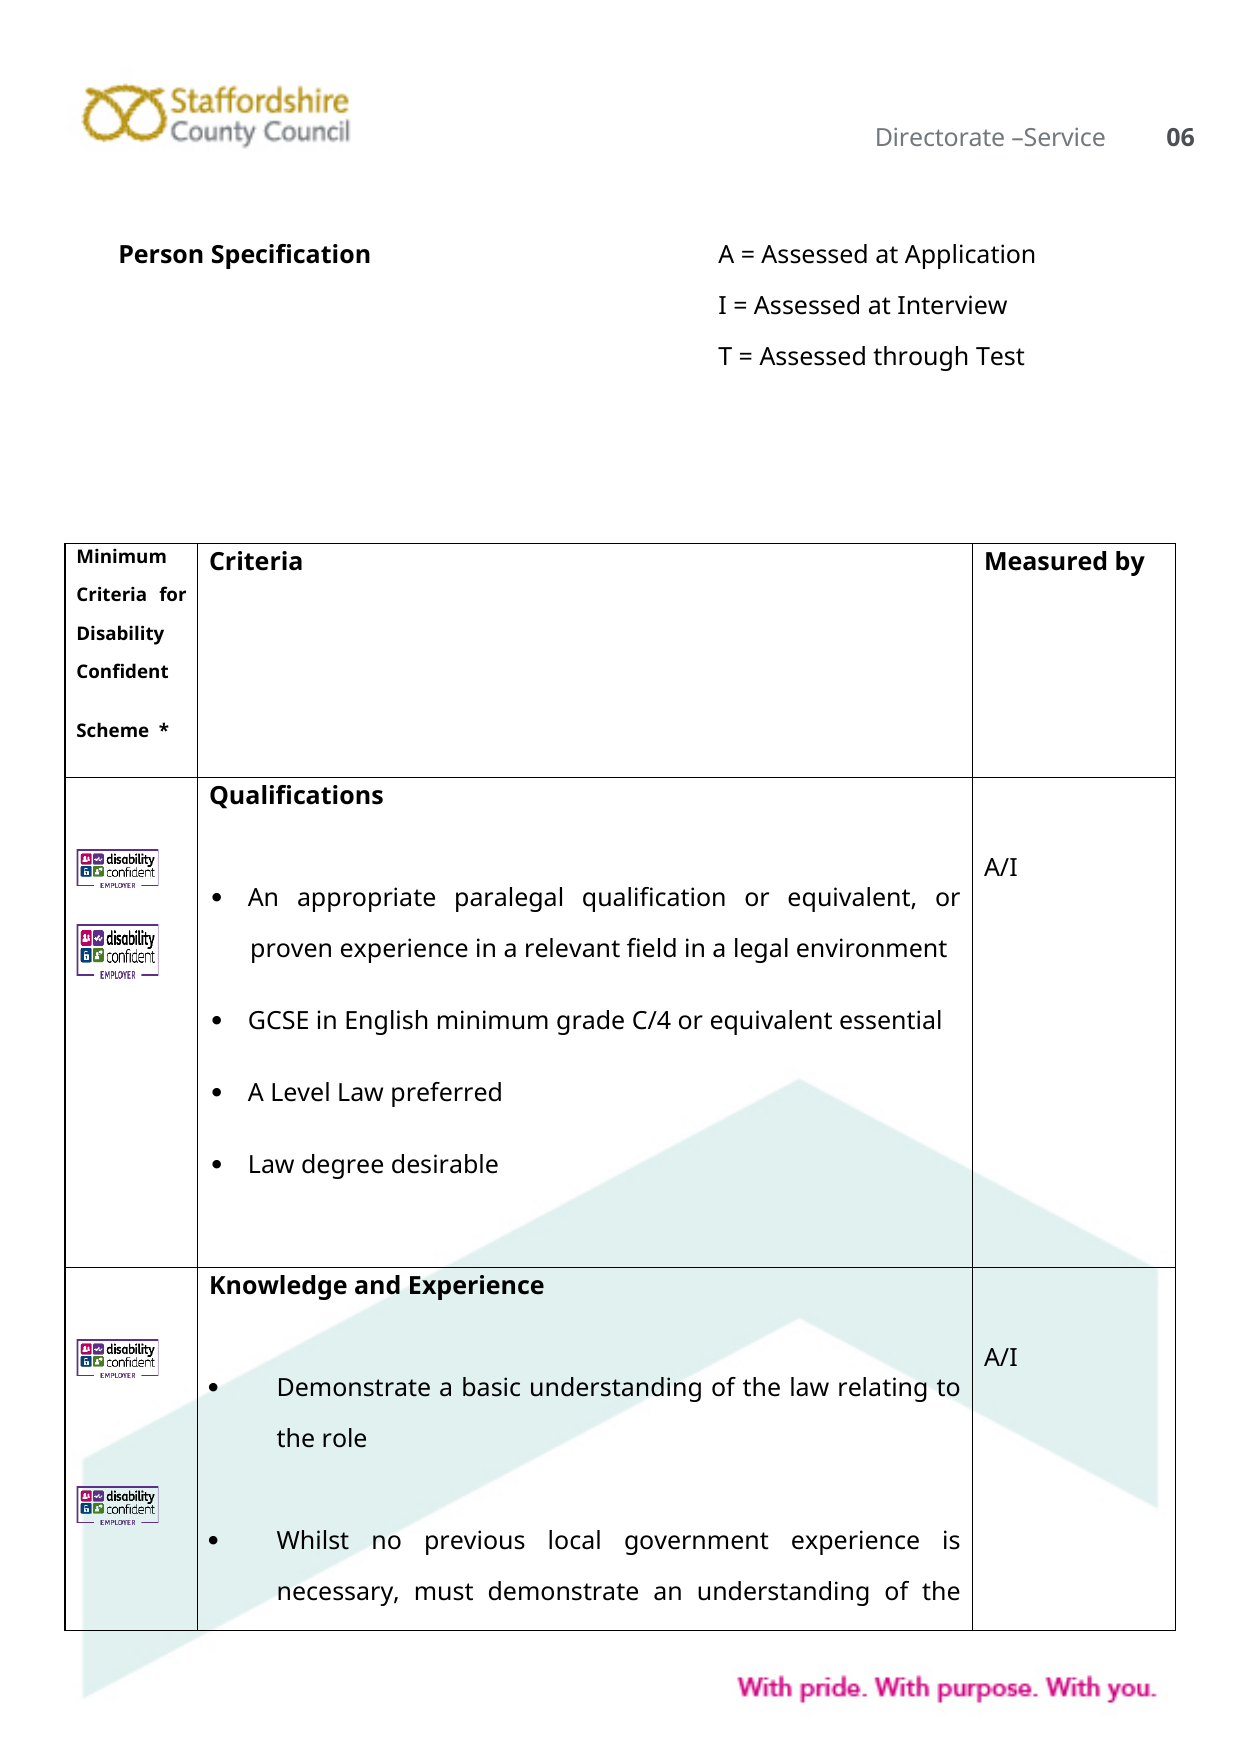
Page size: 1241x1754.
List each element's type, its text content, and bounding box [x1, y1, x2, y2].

text Person Specification A = Assessed at Application [118, 236, 1122, 270]
table_header Criteria [198, 544, 972, 777]
table_cell [66, 778, 197, 1267]
table_header Minimum Criteria for Disability Confident Scheme * [66, 544, 197, 777]
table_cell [198, 1268, 972, 1630]
table_header Measured by [973, 544, 1175, 777]
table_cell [973, 1268, 1175, 1630]
table_cell [66, 1268, 197, 1630]
table_cell A/I [973, 778, 1175, 1267]
text T = Assessed through Test [718, 338, 1122, 372]
text I = Assessed at Interview [718, 287, 1122, 321]
picture [1, 3, 1240, 1754]
table_cell Qualifications An appropriate paralegal qualification or equivalent, or proven experience in a relevant field in a legal environment GCSE in English minimum grade C/4 or equivalent essential A Level Law preferred Law degree desirable [198, 778, 972, 1267]
